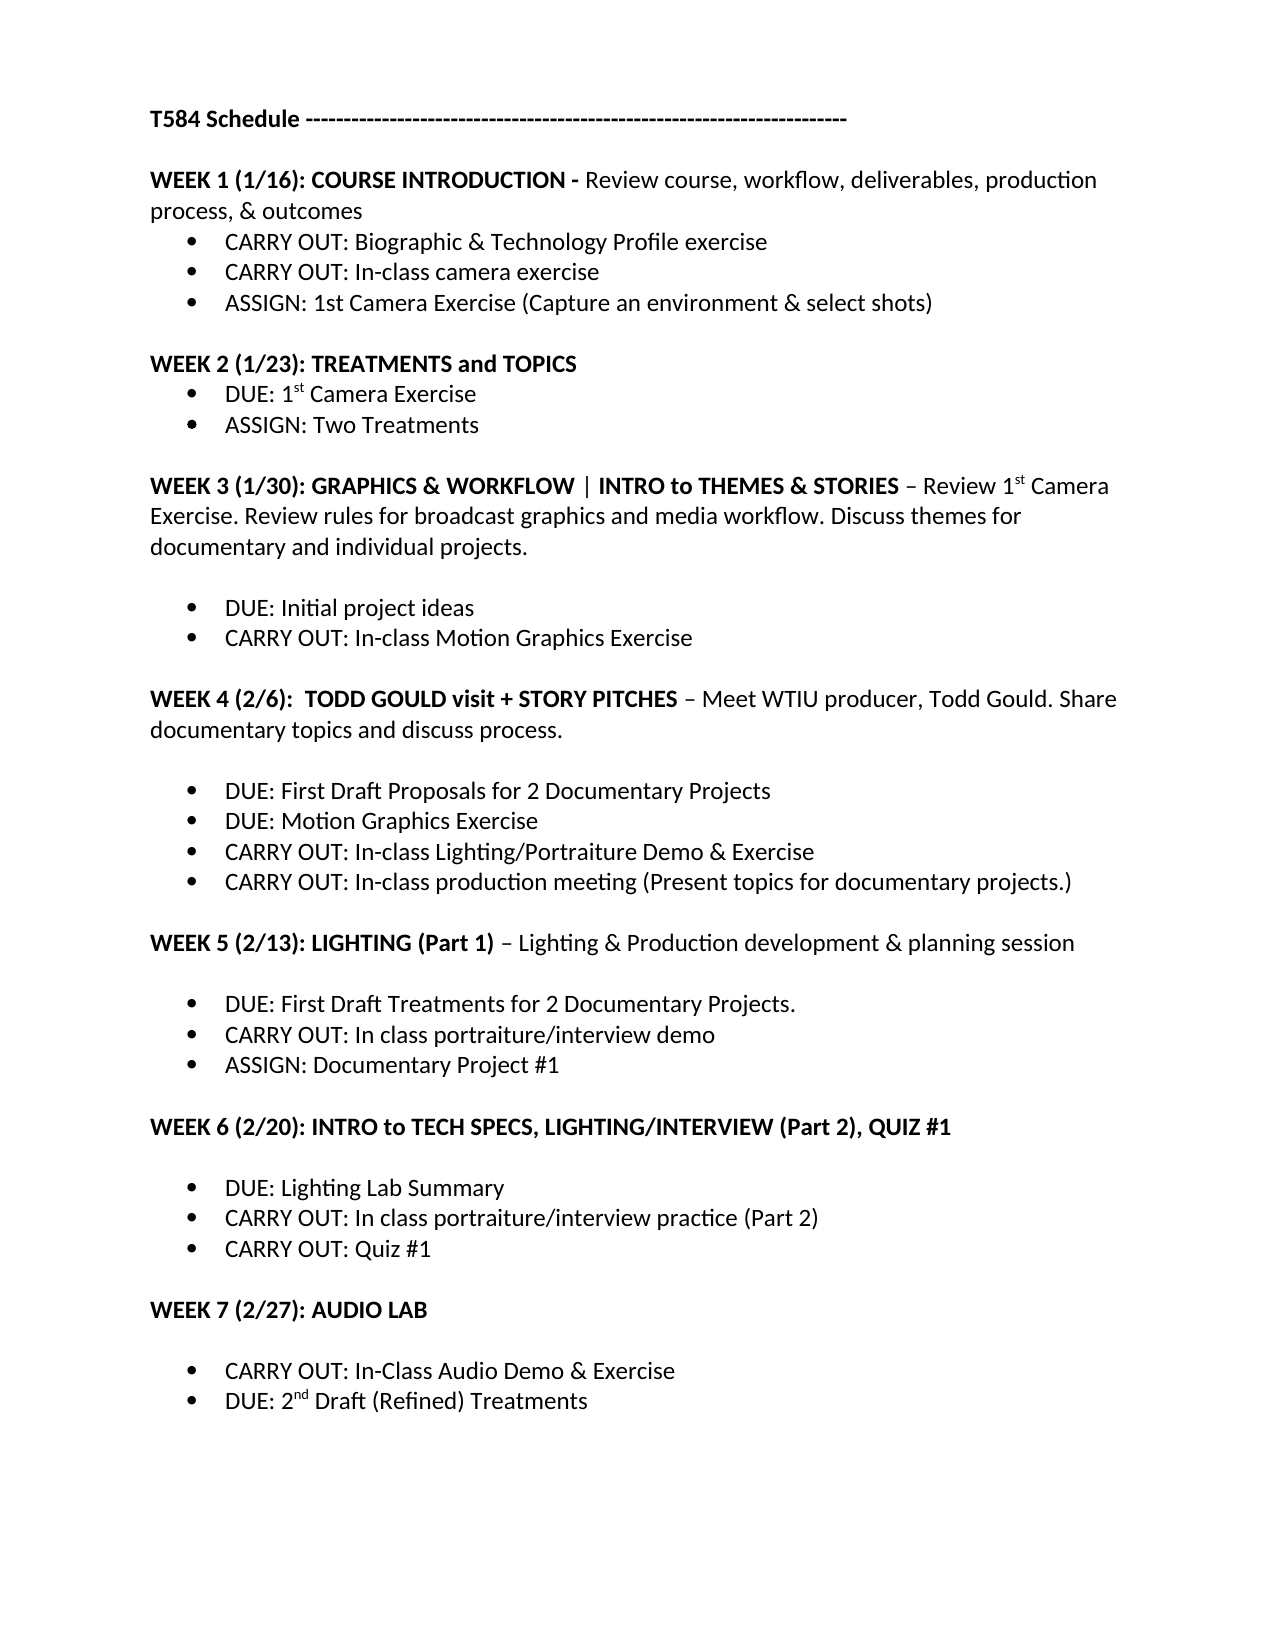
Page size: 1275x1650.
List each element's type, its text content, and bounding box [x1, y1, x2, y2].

text WEEK 6 (2/20): INTRO to TECH SPECS, LIGHTING/INTERVIEW (Part 2), QUIZ #1 [150, 1111, 1138, 1141]
text WEEK 5 (2/13): LIGHTING (Part 1) – Lighting & Production development & planning session [150, 928, 1138, 958]
list CARRY OUT: In-Class Audio Demo & Exercise [187, 1355, 1138, 1385]
text WEEK 3 (1/30): GRAPHICS & WORKFLOW | INTRO to THEMES & STORIES – Review 1st Camera Exercise. Review rules for broadcast graphics and media workflow. Discuss themes for documentary and individual projects. [150, 470, 1138, 561]
text WEEK 2 (1/23): TREATMENTS and TOPICS [150, 348, 1138, 378]
list DUE: First Draft Proposals for 2 Documentary Projects [187, 775, 1138, 806]
list CARRY OUT: Quiz #1 [187, 1233, 1138, 1263]
text T584 Schedule ----------------------------------------------------------------------- [150, 103, 1138, 134]
list DUE: Initial project ideas [187, 592, 1138, 622]
list ASSIGN: 1st Camera Exercise (Capture an environment & select shots) [187, 287, 1138, 317]
list CARRY OUT: In class portraiture/interview demo [187, 1019, 1138, 1050]
text WEEK 7 (2/27): AUDIO LAB [150, 1294, 1138, 1324]
text WEEK 4 (2/6): TODD GOULD visit + STORY PITCHES – Meet WTIU producer, Todd Gould. Share documentary topics and discuss process. [150, 683, 1138, 744]
list DUE: 1st Camera Exercise [187, 378, 1138, 409]
list DUE: Lighting Lab Summary [187, 1172, 1138, 1202]
text WEEK 1 (1/16): COURSE INTRODUCTION - Review course, workflow, deliverables, production process, & outcomes [150, 164, 1138, 226]
list CARRY OUT: In-class Motion Graphics Exercise [187, 622, 1138, 653]
list CARRY OUT: In-class Lighting/Portraiture Demo & Exercise [187, 836, 1138, 867]
list CARRY OUT: In class portraiture/interview practice (Part 2) [187, 1202, 1138, 1233]
list DUE: 2nd Draft (Refined) Treatments [187, 1385, 1138, 1416]
list DUE: First Draft Treatments for 2 Documentary Projects. [187, 989, 1138, 1019]
list ASSIGN: Documentary Project #1 [187, 1050, 1138, 1080]
list ASSIGN: Two Treatments [187, 409, 1138, 439]
list DUE: Motion Graphics Exercise [187, 806, 1138, 836]
list CARRY OUT: In-class camera exercise [187, 256, 1138, 287]
list CARRY OUT: In-class production meeting (Present topics for documentary projects.) [187, 867, 1138, 897]
list CARRY OUT: Biographic & Technology Profile exercise [187, 226, 1138, 256]
